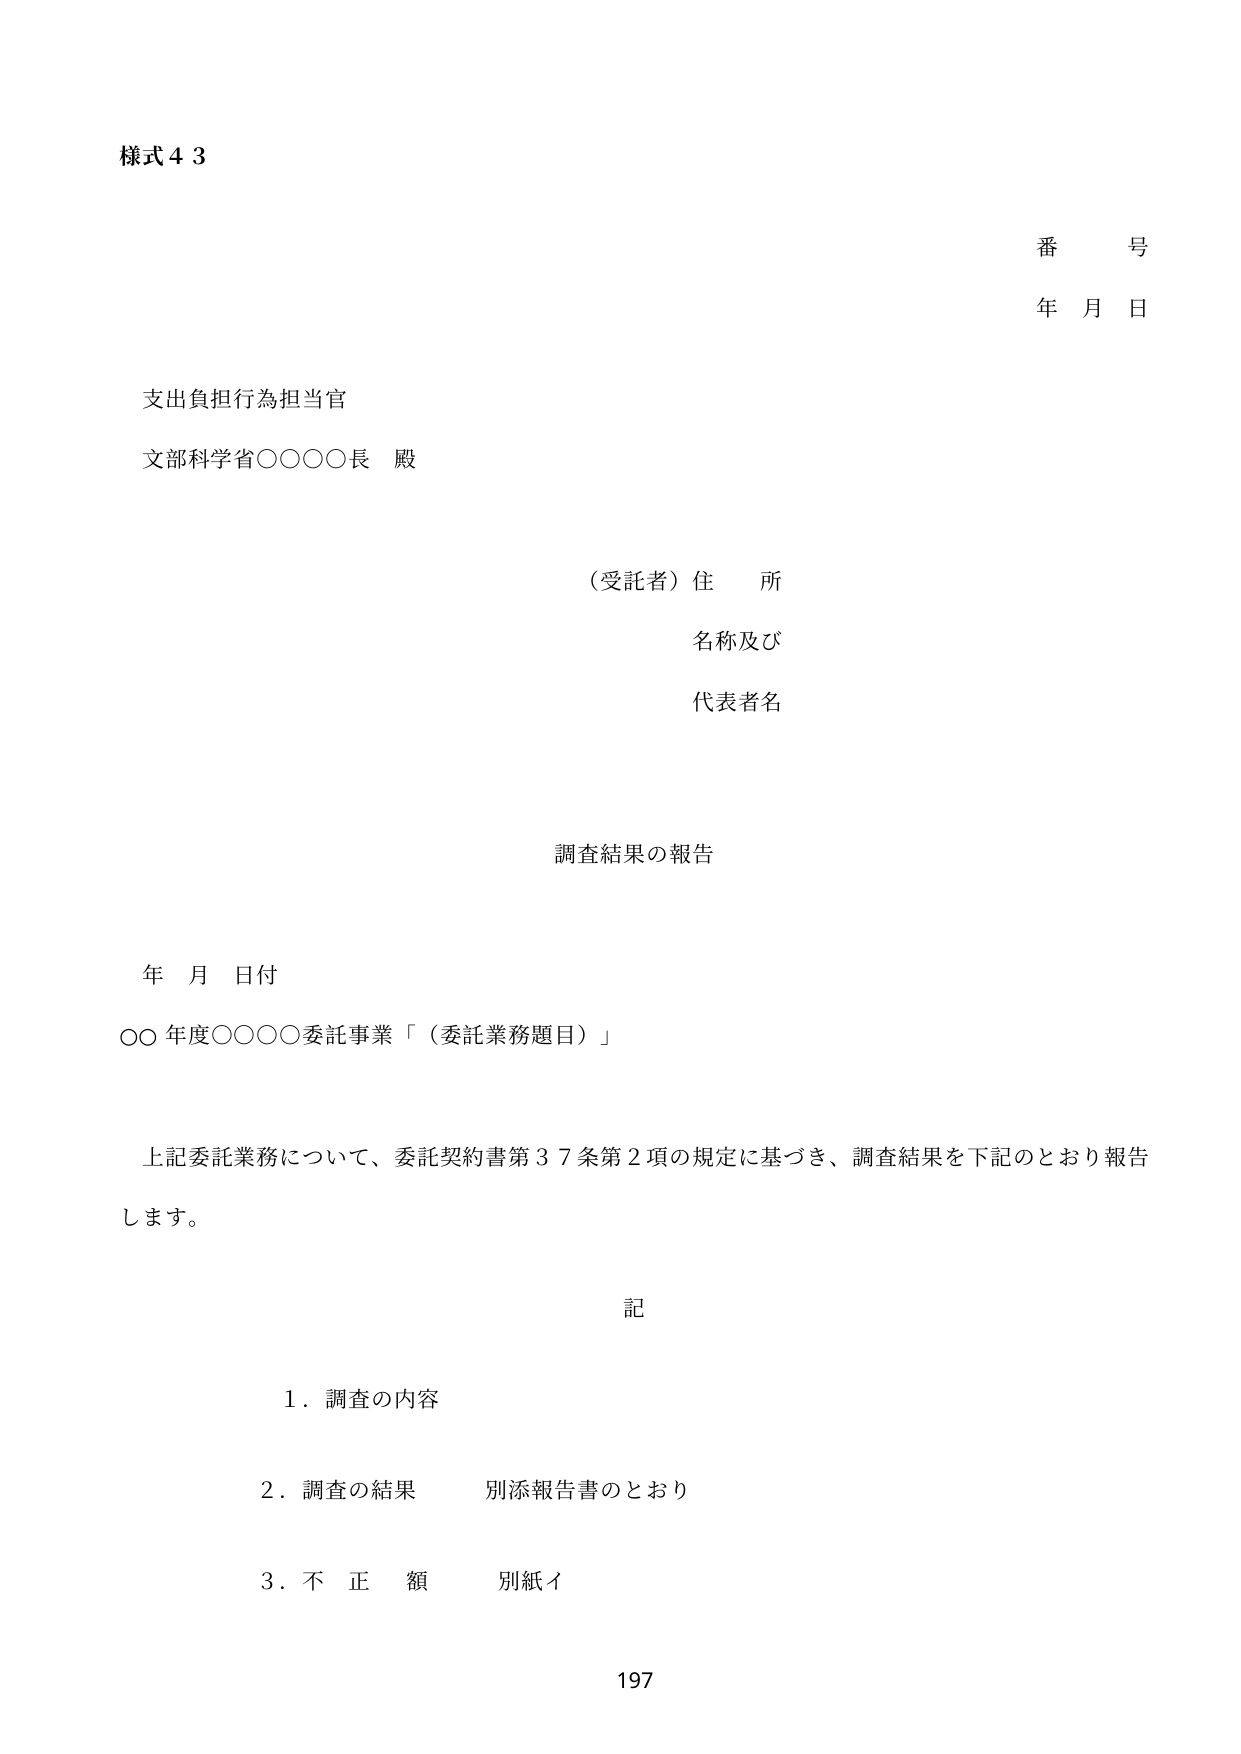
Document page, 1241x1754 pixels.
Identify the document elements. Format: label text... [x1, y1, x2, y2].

subtitle 記 [119, 1277, 1150, 1337]
text １．調査の内容 [119, 1368, 1150, 1428]
text ○○年度○○○○委託事業「（委託業務題目）」 [119, 1004, 1150, 1065]
text （受託者）住 所 [119, 549, 1150, 610]
text 支出負担行為担当官 [119, 367, 1150, 428]
text ３．不正額 別紙イ [119, 1550, 1150, 1610]
text 年 月 日付 [119, 943, 1150, 1004]
text 名称及び [119, 610, 1150, 671]
text 上記委託業務について、委託契約書第３７条第２項の規定に基づき、調査結果を下記のとおり報告します。 [119, 1125, 1150, 1247]
text 番 号 [119, 216, 1150, 277]
text 代表者名 [119, 671, 1150, 731]
text 文部科学省○○○○長 殿 [119, 428, 1150, 489]
text 年 月 日 [119, 277, 1150, 337]
text 調査結果の報告 [119, 822, 1150, 883]
text ２．調査の結果 別添報告書のとおり [119, 1459, 1150, 1519]
text 様式４３ [119, 125, 1150, 186]
